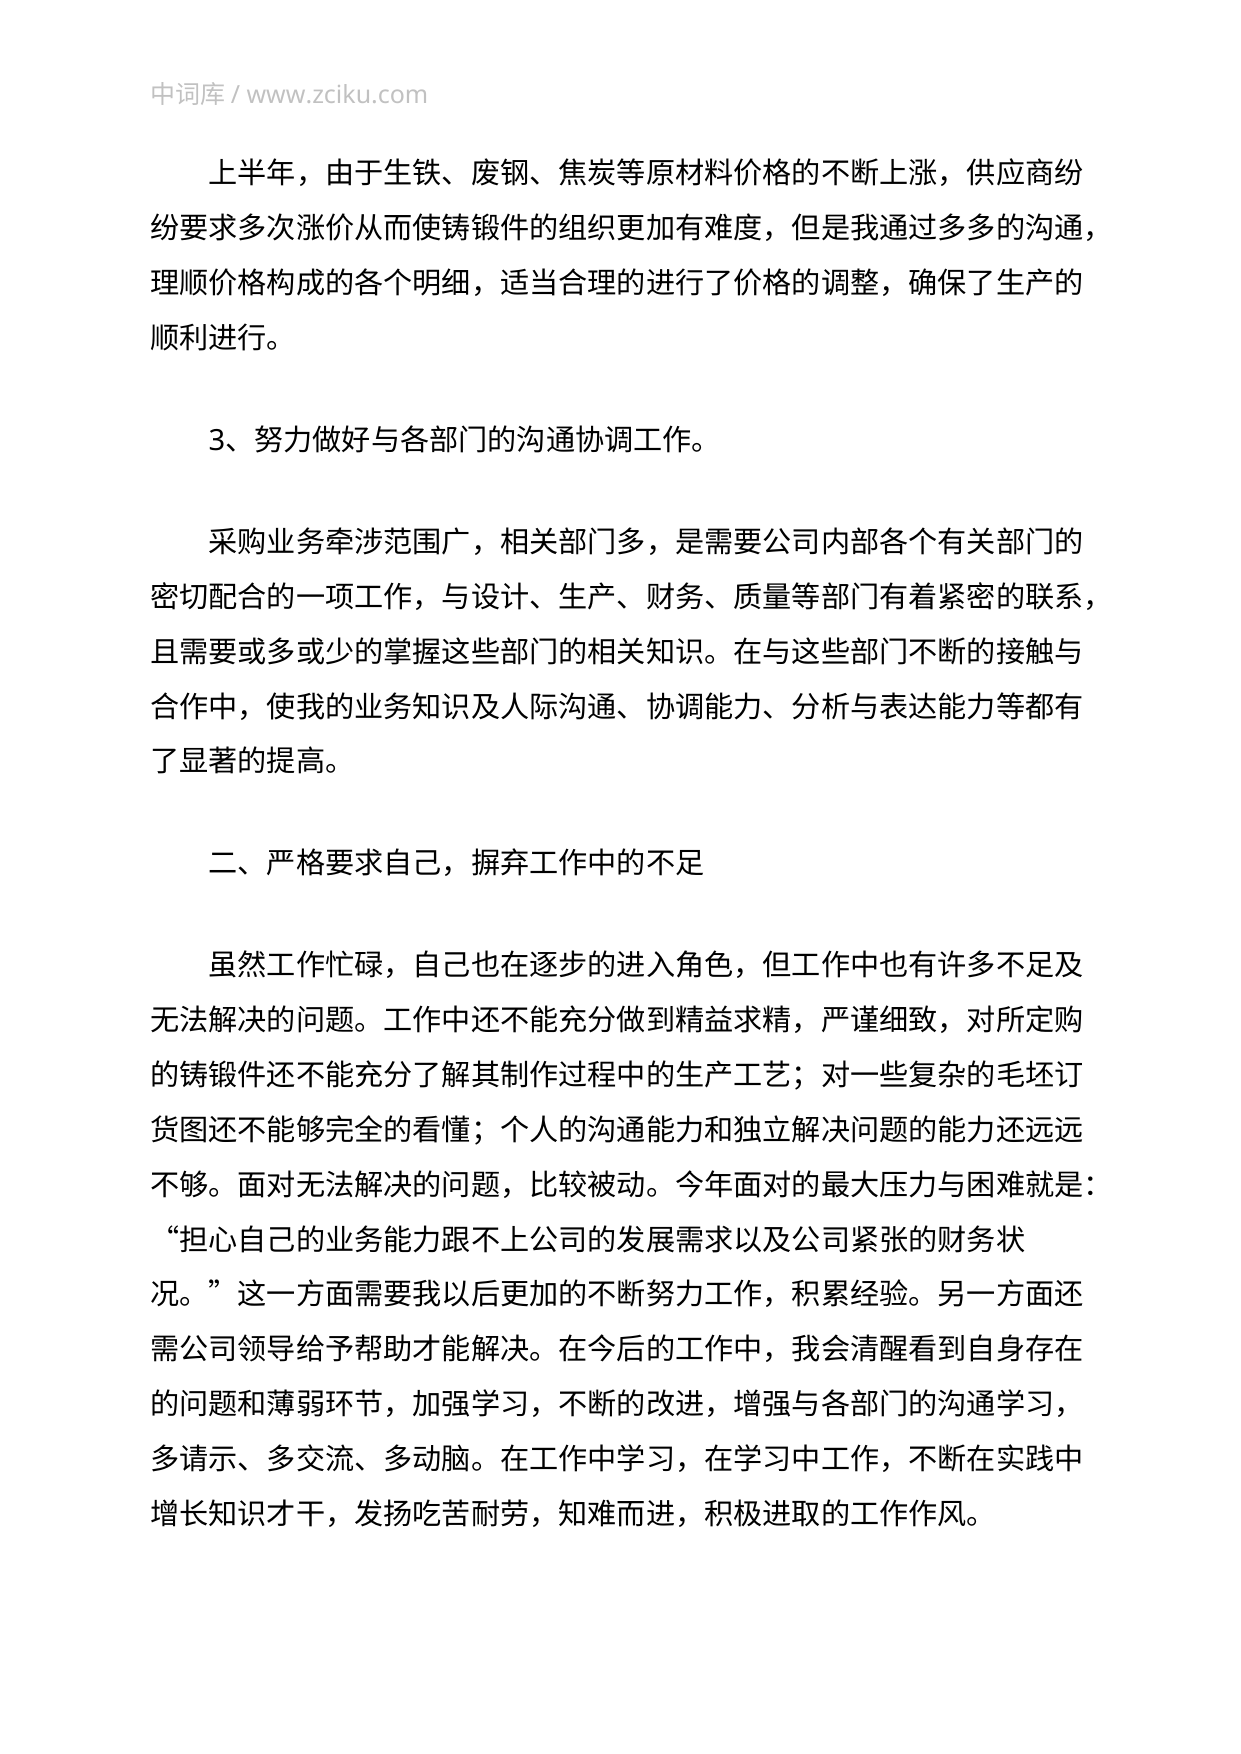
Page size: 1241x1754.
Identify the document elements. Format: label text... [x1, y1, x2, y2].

text 采购业务牵涉范围广，相关部门多，是需要公司内部各个有关部门的密切配合的一项工作，与设计、生产、财务、质量等部门有着紧密的联系，且需要或多或少的掌握这些部门的相关知识。在与这些部门不断的接触与合作中，使我的业务知识及人际沟通、协调能力、分析与表达能力等都有了显著的提高。 [150, 518, 1090, 780]
text 二、严格要求自己，摒弃工作中的不足 [150, 840, 1090, 882]
text 虽然工作忙碌，自己也在逐步的进入角色，但工作中也有许多不足及无法解决的问题。工作中还不能充分做到精益求精，严谨细致，对所定购的铸锻件还不能充分了解其制作过程中的生产工艺；对一些复杂的毛坯订货图还不能够完全的看懂；个人的沟通能力和独立解决问题的能力还远远不够。面对无法解决的问题，比较被动。今年面对的最大压力与困难就是：“担心自己的业务能力跟不上公司的发展需求以及公司紧张的财务状况。”这一方面需要我以后更加的不断努力工作，积累经验。另一方面还需公司领导给予帮助才能解决。在今后的工作中，我会清醒看到自身存在的问题和薄弱环节，加强学习，不断的改进，增强与各部门的沟通学习，多请示、多交流、多动脑。在工作中学习，在学习中工作，不断在实践中增长知识才干，发扬吃苦耐劳，知难而进，积极进取的工作作风。 [150, 942, 1090, 1533]
text 上半年，由于生铁、废钢、焦炭等原材料价格的不断上涨，供应商纷纷要求多次涨价从而使铸锻件的组织更加有难度，但是我通过多多的沟通，理顺价格构成的各个明细，适当合理的进行了价格的调整，确保了生产的顺利进行。 [150, 150, 1090, 357]
text 3、努力做好与各部门的沟通协调工作。 [150, 416, 1090, 459]
